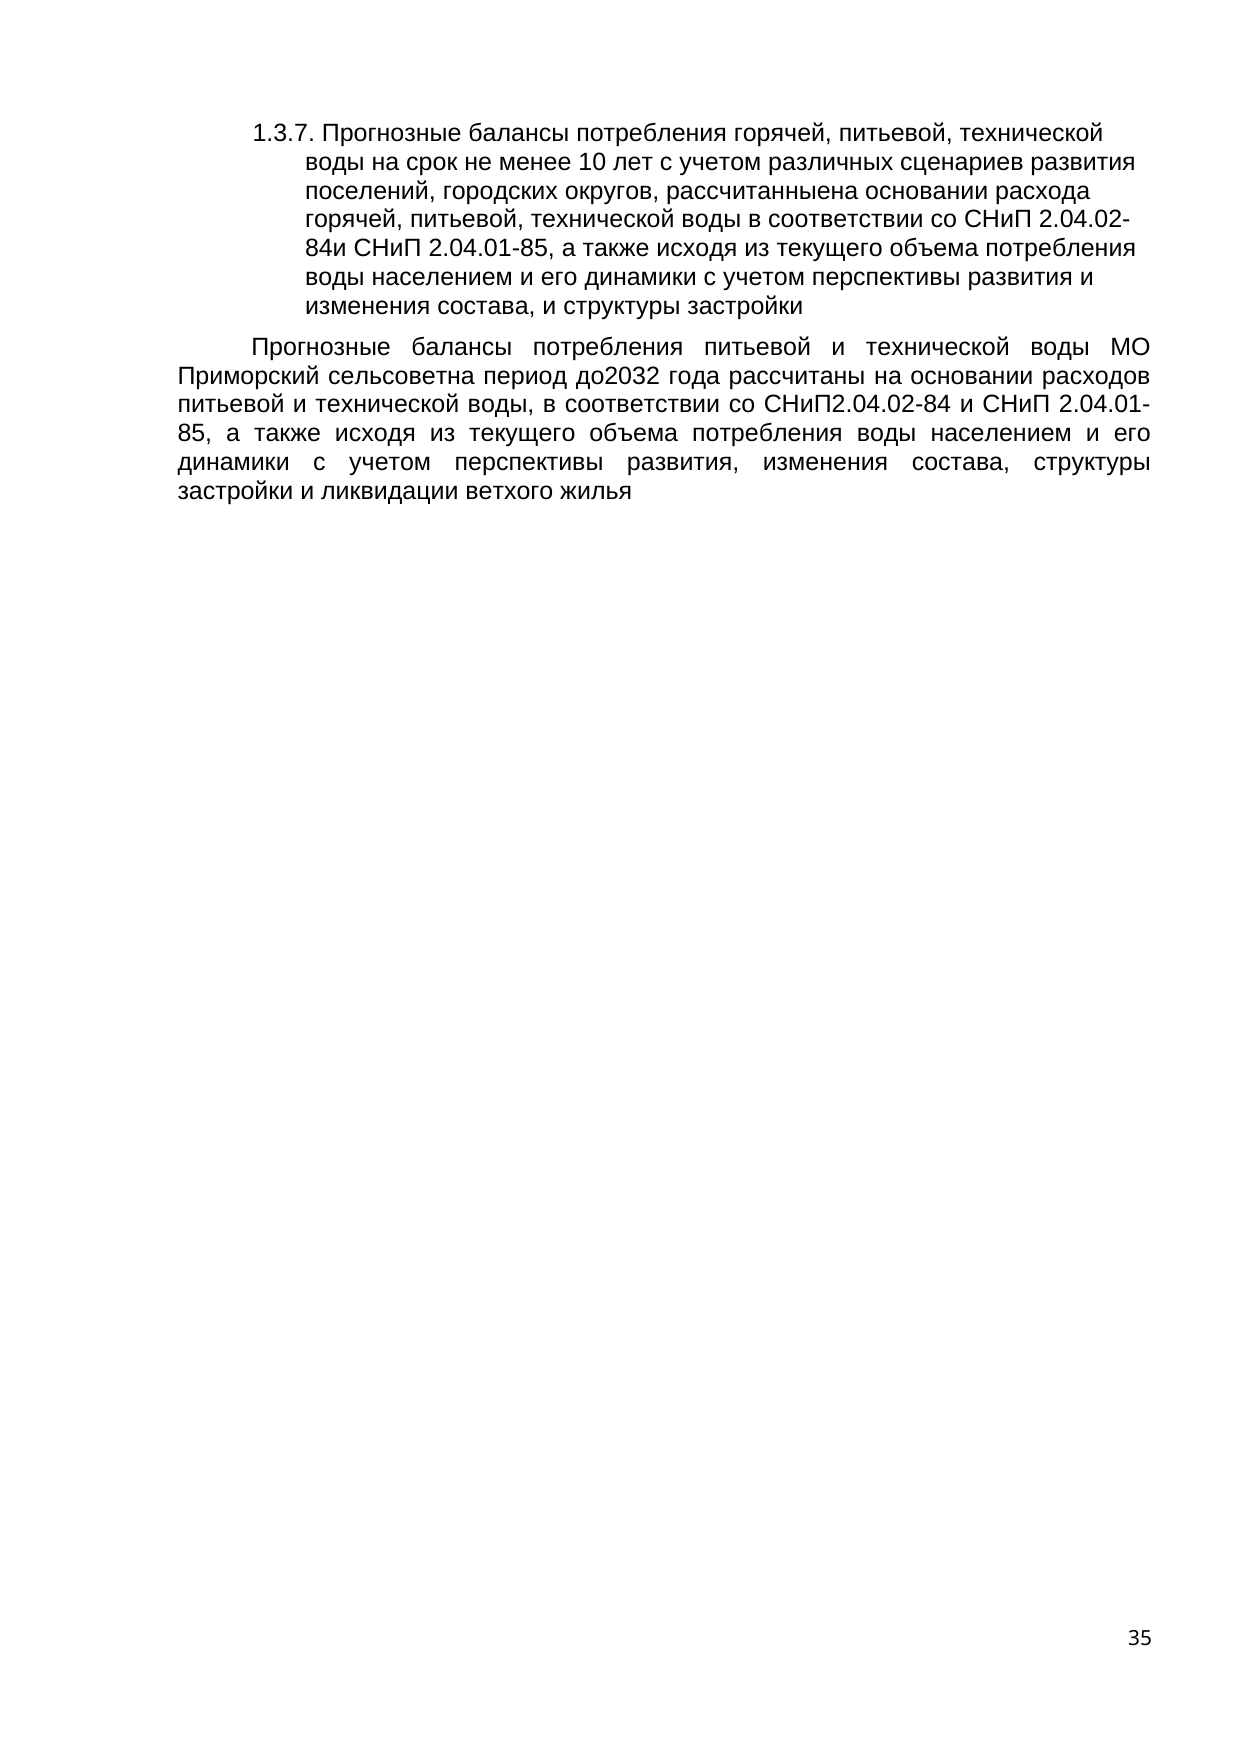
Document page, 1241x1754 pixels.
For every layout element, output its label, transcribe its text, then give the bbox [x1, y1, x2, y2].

text Прогнозные балансы потребления питьевой и технической воды МО Приморский сельсоветна период до2032 года рассчитаны на основании расходов питьевой и технической воды, в соответствии со СНиП2.04.02-84 и СНиП 2.04.01-85, а также исходя из текущего объема потребления воды населением и его динамики с учетом перспективы развития, изменения состава, структуры застройки и ликвидации ветхого жилья [177, 332, 1152, 504]
list 1.3.7. Прогнозные балансы потребления горячей, питьевой, технической воды на срок не менее 10 лет с учетом различных сценариев развития поселений, городских округов, рассчитанныена основании расхода горячей, питьевой, технической воды в соответствии со СНиП 2.04.02-84и СНиП 2.04.01-85, а также исходя из текущего объема потребления воды населением и его динамики с учетом перспективы развития и изменения состава, и структуры застройки [252, 118, 1152, 319]
